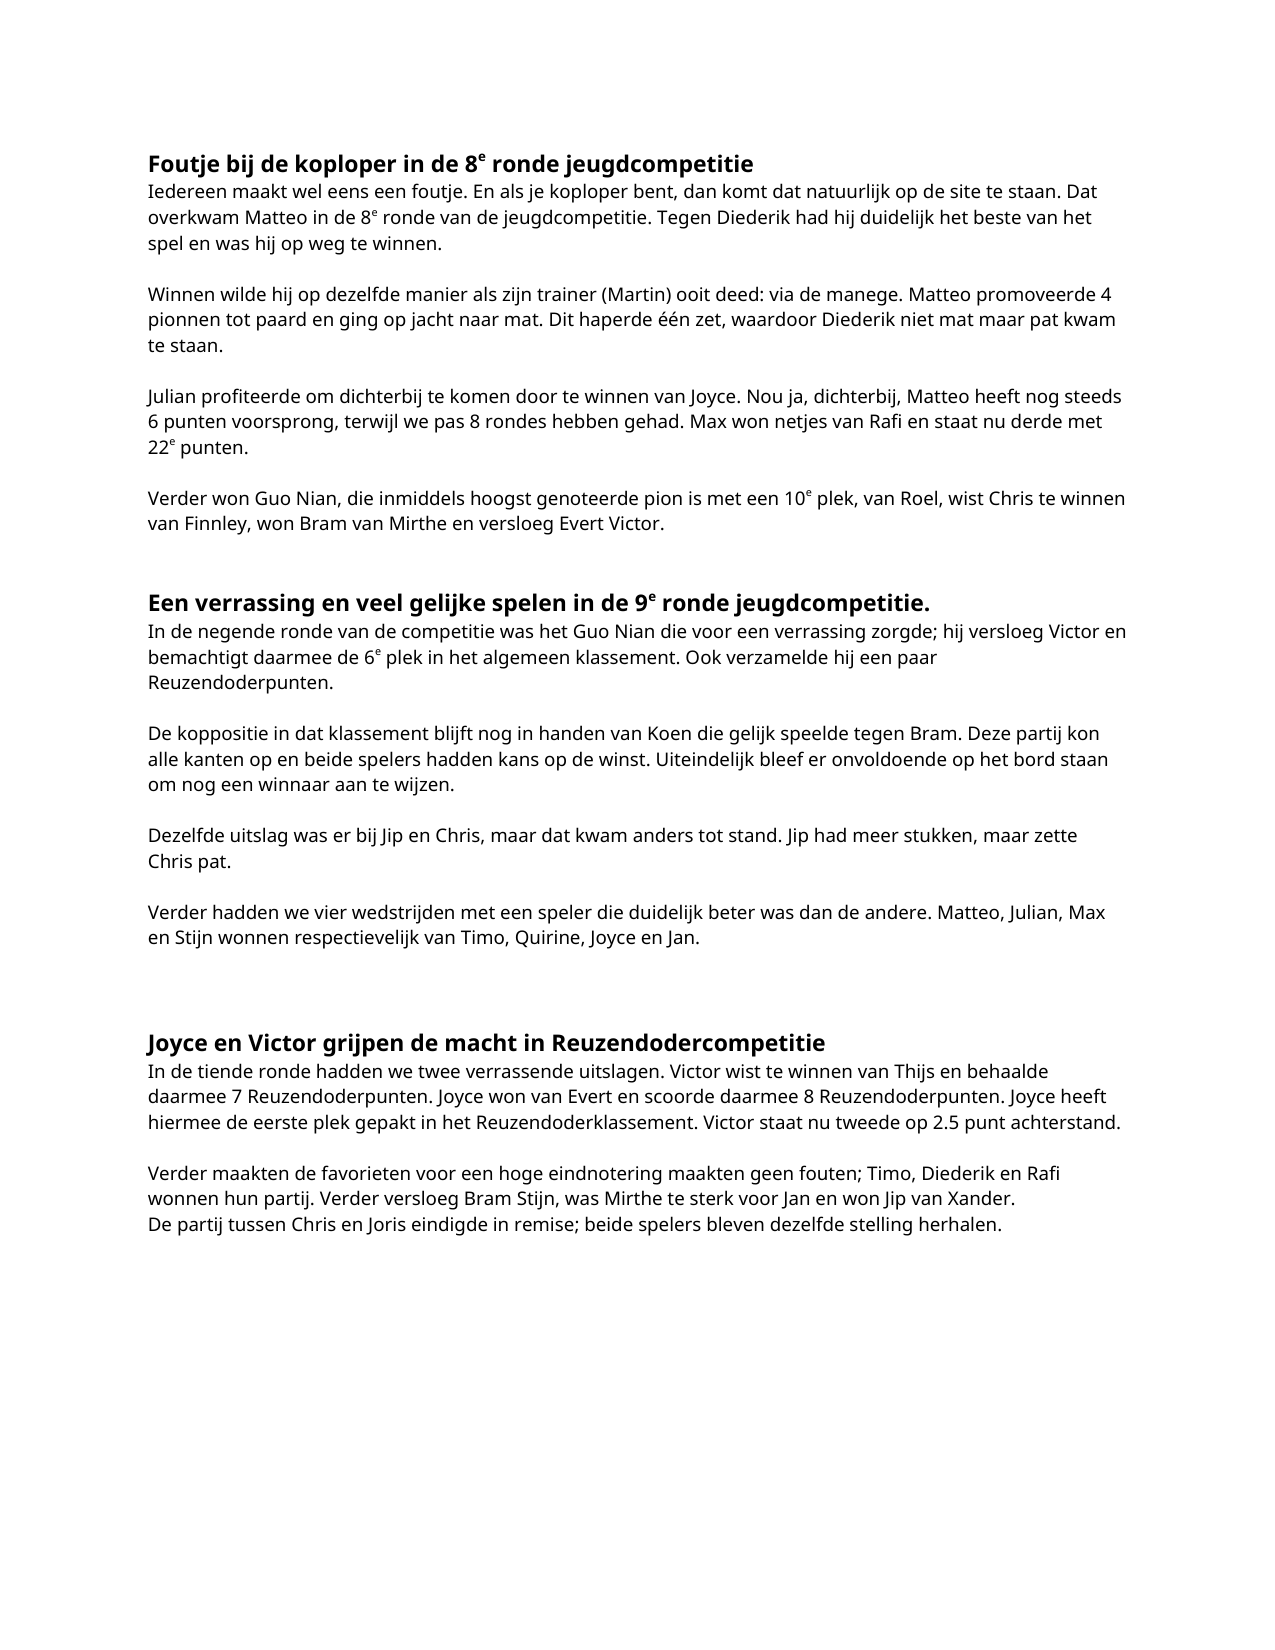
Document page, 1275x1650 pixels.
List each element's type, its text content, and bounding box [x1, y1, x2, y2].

text De koppositie in dat klassement blijft nog in handen van Koen die gelijk speelde tegen Bram. Deze partij kon alle kanten op en beide spelers hadden kans op de winst. Uiteindelijk bleef er onvoldoende op het bord staan om nog een winnaar aan te wijzen. [148, 721, 1127, 797]
text Verder hadden we vier wedstrijden met een speler die duidelijk beter was dan de andere. Matteo, Julian, Max en Stijn wonnen respectievelijk van Timo, Quirine, Joyce en Jan. [148, 899, 1127, 950]
text Joyce en Victor grijpen de macht in Reuzendodercompetitie [148, 1027, 1127, 1058]
text Verder maakten de favorieten voor een hoge eindnotering maakten geen fouten; Timo, Diederik en Rafi wonnen hun partij. Verder versloeg Bram Stijn, was Mirthe te sterk voor Jan en won Jip van Xander. [148, 1160, 1127, 1211]
text Winnen wilde hij op dezelfde manier als zijn trainer (Martin) ooit deed: via de manege. Matteo promoveerde 4 pionnen tot paard en ging op jacht naar mat. Dit haperde één zet, waardoor Diederik niet mat maar pat kwam te staan. [148, 281, 1127, 357]
text In de tiende ronde hadden we twee verrassende uitslagen. Victor wist te winnen van Thijs en behaalde daarmee 7 Reuzendoderpunten. Joyce won van Evert en scoorde daarmee 8 Reuzendoderpunten. Joyce heeft hiermee de eerste plek gepakt in het Reuzendoderklassement. Victor staat nu tweede op 2.5 punt achterstand. [148, 1058, 1127, 1134]
text Foutje bij de koploper in de 8e ronde jeugdcompetitie [148, 148, 1127, 179]
text Een verrassing en veel gelijke spelen in de 9e ronde jeugdcompetitie. [148, 587, 1127, 618]
text Julian profiteerde om dichterbij te komen door te winnen van Joyce. Nou ja, dichterbij, Matteo heeft nog steeds 6 punten voorsprong, terwijl we pas 8 rondes hebben gehad. Max won netjes van Rafi en staat nu derde met 22e punten. [148, 383, 1127, 459]
text Verder won Guo Nian, die inmiddels hoogst genoteerde pion is met een 10e plek, van Roel, wist Chris te winnen van Finnley, won Bram van Mirthe en versloeg Evert Victor. [148, 485, 1127, 536]
text Iedereen maakt wel eens een foutje. En als je koploper bent, dan komt dat natuurlijk op de site te staan. Dat overkwam Matteo in de 8e ronde van de jeugdcompetitie. Tegen Diederik had hij duidelijk het beste van het spel en was hij op weg te winnen. [148, 179, 1127, 255]
text Dezelfde uitslag was er bij Jip en Chris, maar dat kwam anders tot stand. Jip had meer stukken, maar zette Chris pat. [148, 823, 1127, 874]
text In de negende ronde van de competitie was het Guo Nian die voor een verrassing zorgde; hij versloeg Victor en bemachtigt daarmee de 6e plek in het algemeen klassement. Ook verzamelde hij een paar Reuzendoderpunten. [148, 618, 1127, 695]
text De partij tussen Chris en Joris eindigde in remise; beide spelers bleven dezelfde stelling herhalen. [148, 1211, 1127, 1237]
